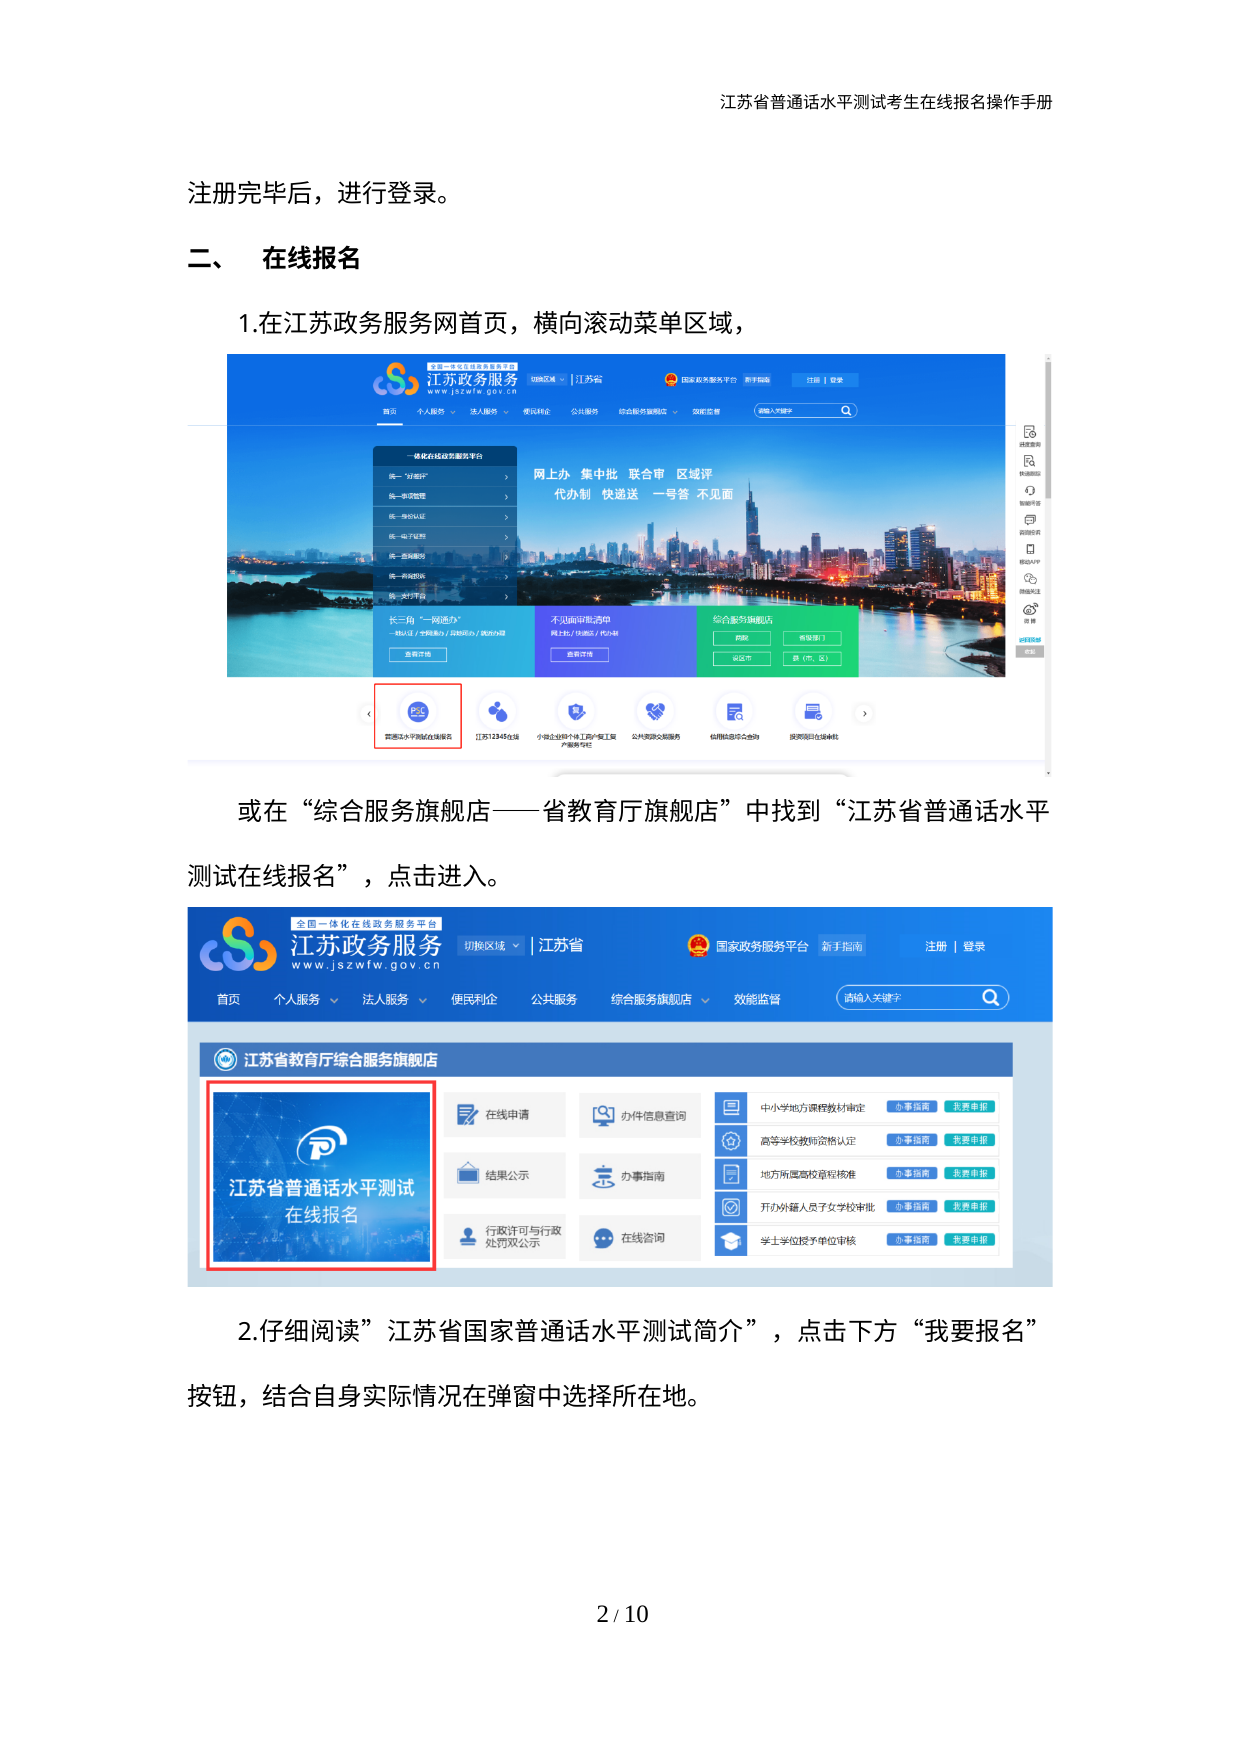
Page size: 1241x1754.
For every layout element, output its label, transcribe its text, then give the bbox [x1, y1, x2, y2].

text 或在“综合服务旗舰店——省教育厅旗舰店”中找到“江苏省普通话水平测试在线报名”，点击进入。 [187, 777, 1053, 907]
list 在线报名 [187, 224, 1053, 289]
text 1.在江苏政务服务网首页，横向滚动菜单区域， [187, 289, 1053, 354]
picture [187, 354, 1052, 777]
text 2.仔细阅读”江苏省国家普通话水平测试简介”，点击下方“我要报名”按钮，结合自身实际情况在弹窗中选择所在地。 [187, 1297, 1053, 1427]
text 注册完毕后，进行登录。 [187, 159, 1053, 224]
picture [187, 907, 1053, 1287]
